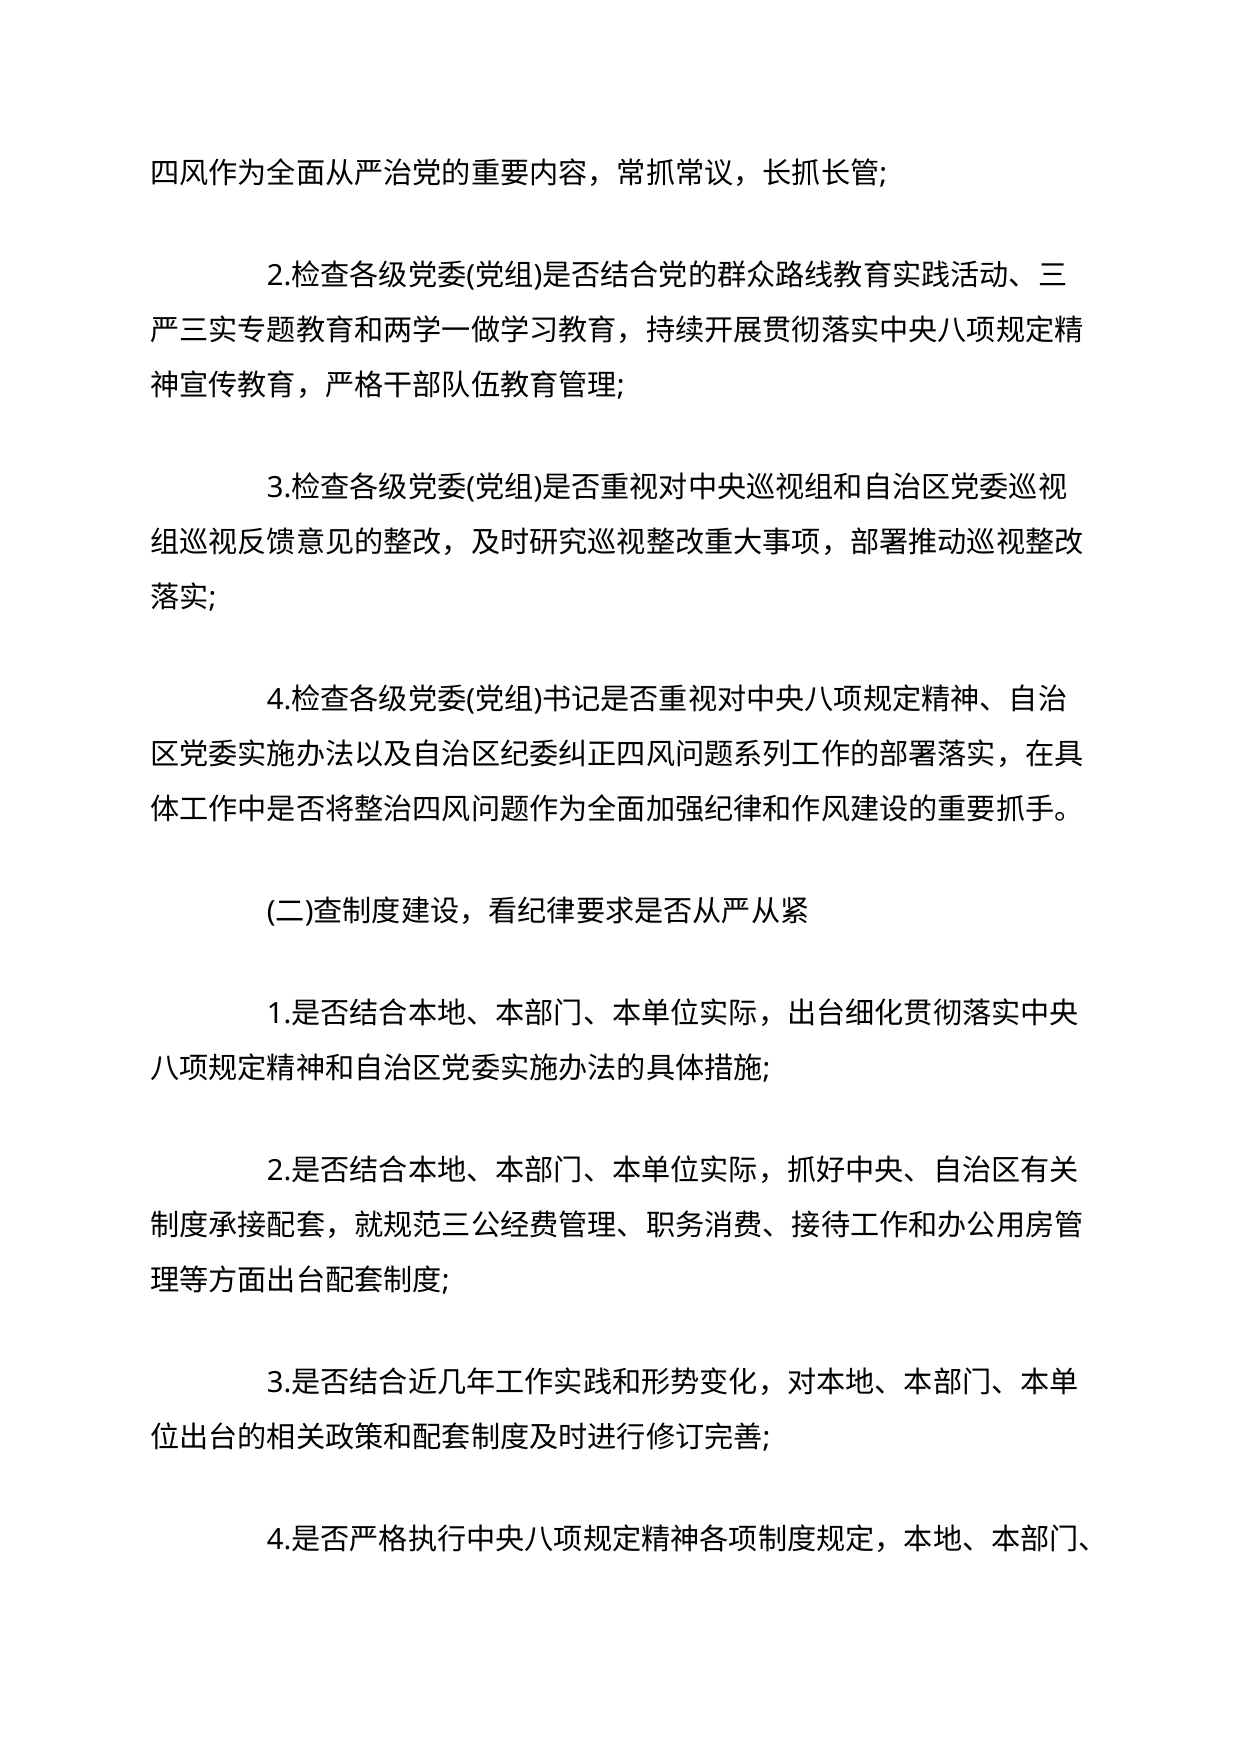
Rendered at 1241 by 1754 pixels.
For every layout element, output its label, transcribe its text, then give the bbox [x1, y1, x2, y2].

text 2.是否结合本地、本部门、本单位实际，抓好中央、自治区有关制度承接配套，就规范三公经费管理、职务消费、接待工作和办公用房管理等方面出台配套制度; [150, 1146, 1090, 1299]
text 2.检查各级党委(党组)是否结合党的群众路线教育实践活动、三严三实专题教育和两学一做学习教育，持续开展贯彻落实中央八项规定精神宣传教育，严格干部队伍教育管理; [150, 252, 1090, 404]
text 1.是否结合本地、本部门、本单位实际，出台细化贯彻落实中央八项规定精神和自治区党委实施办法的具体措施; [150, 989, 1090, 1087]
text 4.检查各级党委(党组)书记是否重视对中央八项规定精神、自治区党委实施办法以及自治区纪委纠正四风问题系列工作的部署落实，在具体工作中是否将整治四风问题作为全面加强纪律和作风建设的重要抓手。 [150, 676, 1090, 828]
text 3.是否结合近几年工作实践和形势变化，对本地、本部门、本单位出台的相关政策和配套制度及时进行修订完善; [150, 1358, 1090, 1456]
text 3.检查各级党委(党组)是否重视对中央巡视组和自治区党委巡视组巡视反馈意见的整改，及时研究巡视整改重大事项，部署推动巡视整改落实; [150, 464, 1090, 616]
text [150, 1515, 1090, 1558]
text (二)查制度建设，看纪律要求是否从严从紧 [150, 887, 1090, 930]
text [150, 150, 1090, 192]
